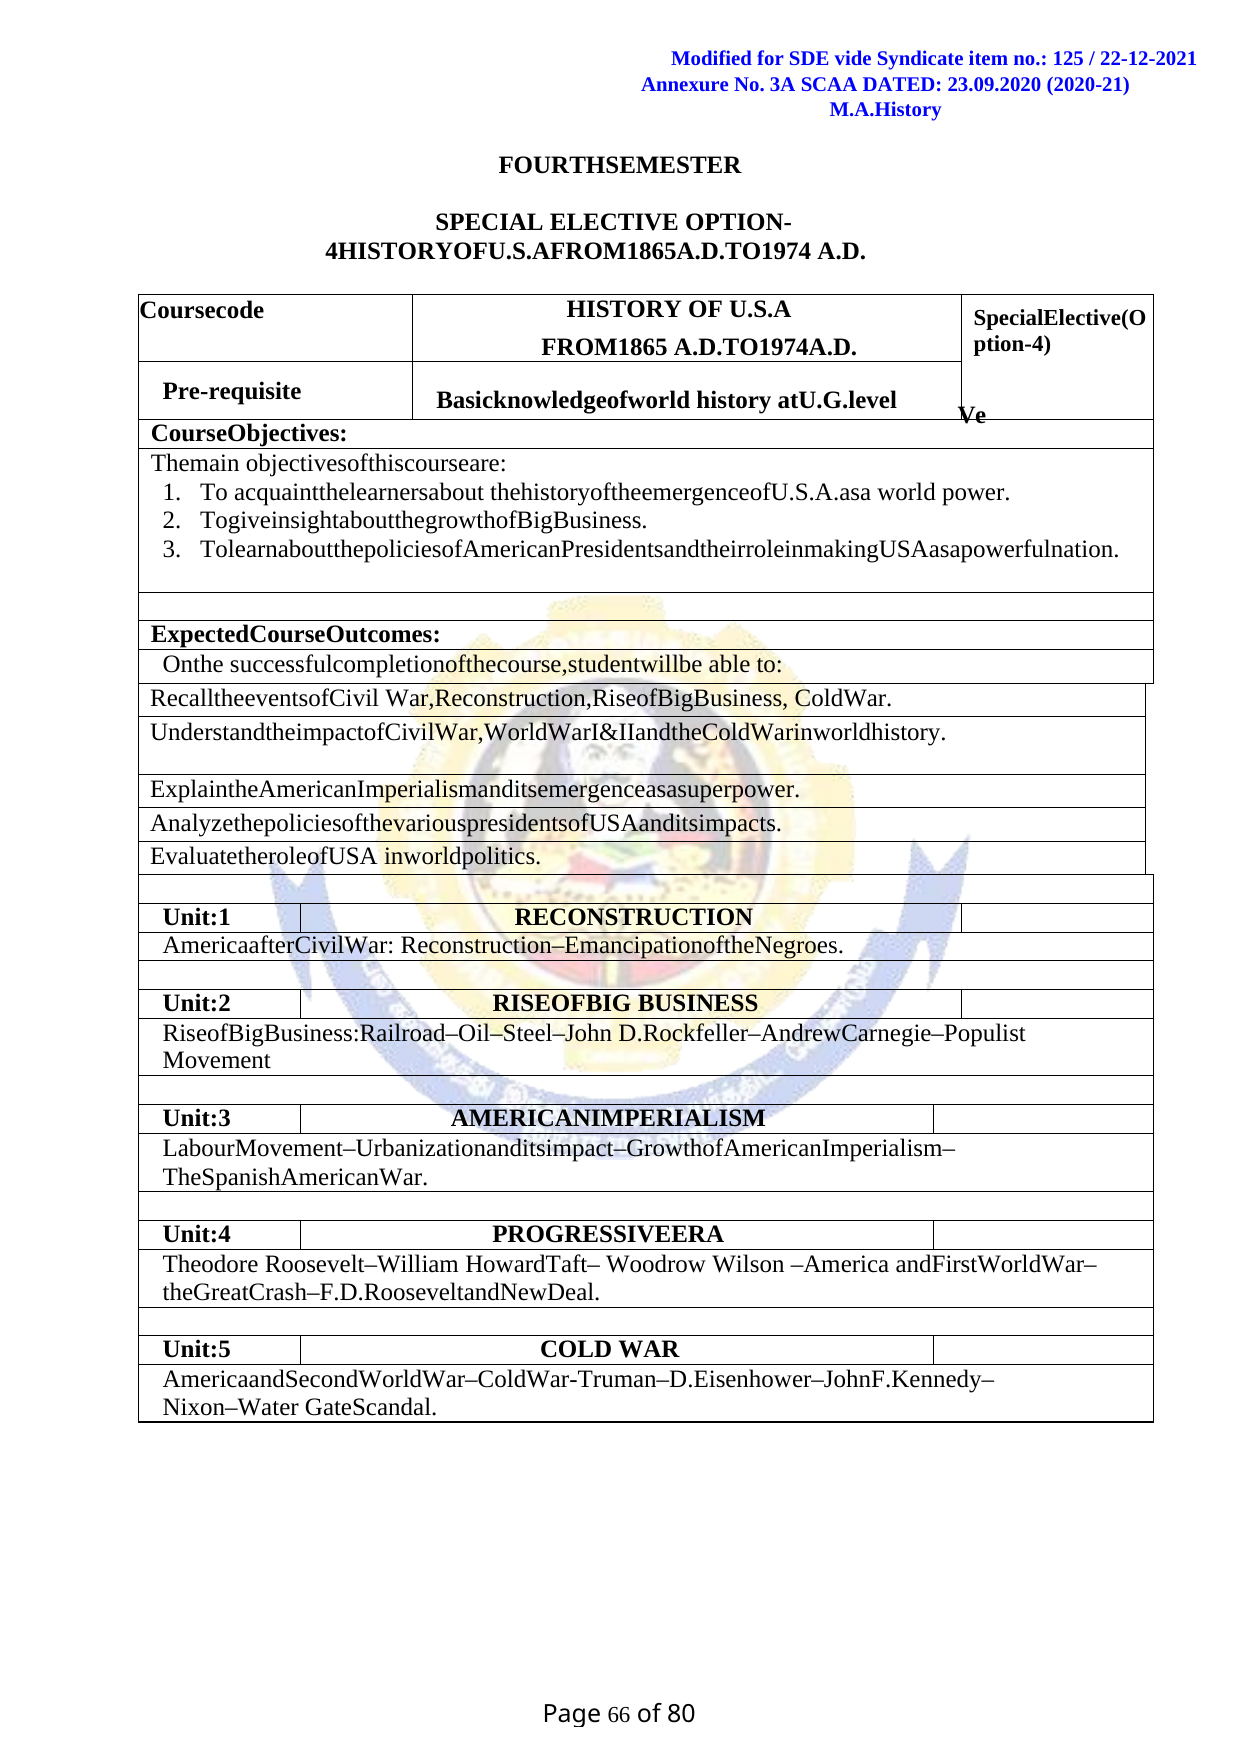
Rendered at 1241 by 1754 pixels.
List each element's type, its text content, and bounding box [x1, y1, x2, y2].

table_cell AMERICANIMPERIALISM [301, 1105, 933, 1133]
table_cell [139, 1192, 1153, 1219]
table_cell ExplaintheAmericanImperialismanditsemergenceasasuperpower. [139, 775, 1145, 807]
table_cell [139, 593, 1153, 620]
table_cell RiseofBigBusiness:Railroad–Oil–Steel–John D.Rockfeller–AndrewCarnegie–Populist Movement [139, 1019, 1153, 1075]
table_cell ExpectedCourseOutcomes: [139, 621, 1153, 649]
table_cell RECONSTRUCTION [301, 904, 961, 932]
table_cell Pre-requisite [139, 362, 412, 419]
table_header Coursecode [139, 295, 412, 361]
table_cell PROGRESSIVEERA [301, 1221, 933, 1248]
table_cell [934, 1336, 1153, 1364]
table_cell AnalyzethepoliciesofthevariouspresidentsofUSAanditsimpacts. [139, 808, 1145, 841]
table_cell Unit:2 [139, 990, 300, 1018]
table_cell RISEOFBIG BUSINESS [301, 990, 961, 1018]
table_cell AmericaafterCivilWar: Reconstruction–EmancipationoftheNegroes. [139, 933, 1153, 960]
table_cell LabourMovement–Urbanizationanditsimpact–GrowthofAmericanImperialism–TheSpanishAmericanWar. [139, 1134, 1153, 1191]
table_cell Unit:3 [139, 1105, 300, 1133]
table_cell Unit:1 [139, 904, 300, 932]
table_cell COLD WAR [301, 1336, 933, 1364]
table_header SpecialElective(Option-4) [962, 295, 1153, 419]
table_cell Themain objectivesofthiscourseare: To acquaintthelearnersabout thehistoryoftheemergenceofU.S.A.asa world power. TogiveinsightaboutthegrowthofBigBusiness. TolearnaboutthepoliciesofAmericanPresidentsandtheirroleinmakingUSAasapowerfulnation. [139, 449, 1153, 592]
table_cell Theodore Roosevelt–William HowardTaft– Woodrow Wilson –America andFirstWorldWar–theGreatCrash–F.D.RooseveltandNewDeal. [139, 1250, 1153, 1307]
table_header HISTORY OF U.S.A FROM1865 A.D.TO1974A.D. [413, 295, 961, 361]
table_cell EvaluatetheroleofUSA inworldpolitics. [139, 842, 1145, 874]
table_cell Unit:5 [139, 1336, 300, 1364]
table_cell UnderstandtheimpactofCivilWar,WorldWarI&IIandtheColdWarinworldhistory. [139, 717, 1145, 774]
table_cell Basicknowledgeofworld history atU.G.level Ve [413, 362, 961, 419]
table_cell [139, 875, 1153, 903]
table_cell RecalltheeventsofCivil War,Reconstruction,RiseofBigBusiness, ColdWar. [139, 684, 1145, 716]
table_cell [934, 1105, 1153, 1133]
table_cell [962, 990, 1153, 1018]
text SPECIAL ELECTIVE OPTION-4HISTORYOFU.S.AFROM1865A.D.TO1974 A.D. [325, 207, 904, 265]
table_cell CourseObjectives: [139, 420, 1153, 448]
table_cell [139, 1308, 1153, 1335]
text FOURTHSEMESTER [461, 150, 778, 179]
table_cell AmericaandSecondWorldWar–ColdWar-Truman–D.Eisenhower–JohnF.Kennedy– Nixon–Water GateScandal. [139, 1365, 1153, 1421]
table_cell [139, 1076, 1153, 1104]
table_cell [962, 904, 1153, 932]
table_cell [934, 1221, 1153, 1248]
table_cell Unit:4 [139, 1221, 300, 1248]
table_cell Onthe successfulcompletionofthecourse,studentwillbe able to: [139, 650, 1153, 683]
table_cell [139, 961, 1153, 989]
